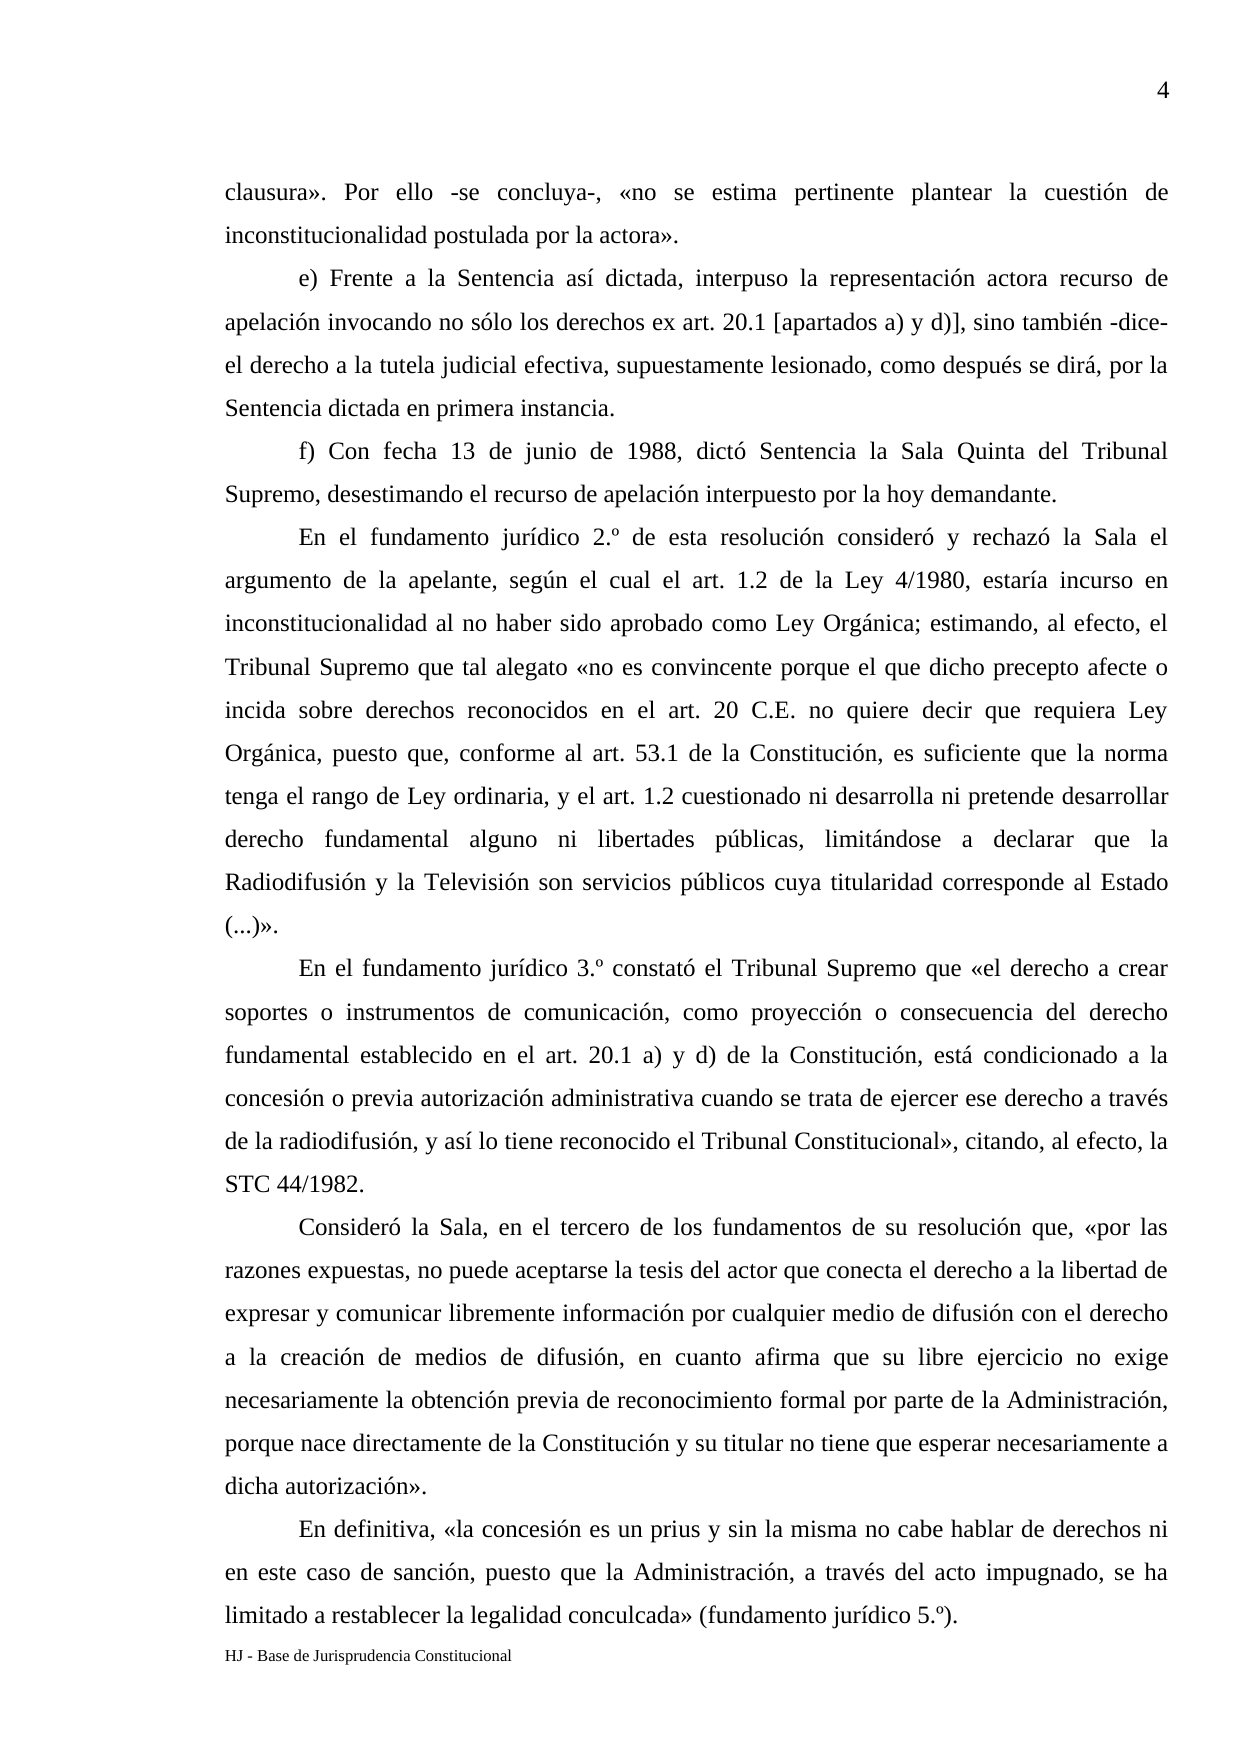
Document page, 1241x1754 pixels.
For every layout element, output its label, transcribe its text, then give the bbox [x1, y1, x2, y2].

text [224, 177, 1169, 249]
text f) Con fecha 13 de junio de 1988, dictó Sentencia la Sala Quinta del Tribunal Supremo, desestimando el recurso de apelación interpuesto por la hoy demandante. [224, 436, 1169, 508]
text e) Frente a la Sentencia así dictada, interpuso la representación actora recurso de apelación invocando no sólo los derechos ex art. 20.1 [apartados a) y d)], sino también -dice- el derecho a la tutela judicial efectiva, supuestamente lesionado, como después se dirá, por la Sentencia dictada en primera instancia. [224, 263, 1169, 422]
text En el fundamento jurídico 2.º de esta resolución consideró y rechazó la Sala el argumento de la apelante, según el cual el art. 1.2 de la Ley 4/1980, estaría incurso en inconstitucionalidad al no haber sido aprobado como Ley Orgánica; estimando, al efecto, el Tribunal Supremo que tal alegato «no es convincente porque el que dicho precepto afecte o incida sobre derechos reconocidos en el art. 20 C.E. no quiere decir que requiera Ley Orgánica, puesto que, conforme al art. 53.1 de la Constitución, es suficiente que la norma tenga el rango de Ley ordinaria, y el art. 1.2 cuestionado ni desarrolla ni pretende desarrollar derecho fundamental alguno ni libertades públicas, limitándose a declarar que la Radiodifusión y la Televisión son servicios públicos cuya titularidad corresponde al Estado (...)». [224, 522, 1169, 939]
text En el fundamento jurídico 3.º constató el Tribunal Supremo que «el derecho a crear soportes o instrumentos de comunicación, como proyección o consecuencia del derecho fundamental establecido en el art. 20.1 a) y d) de la Constitución, está condicionado a la concesión o previa autorización administrativa cuando se trata de ejercer ese derecho a través de la radiodifusión, y así lo tiene reconocido el Tribunal Constitucional», citando, al efecto, la STC 44/1982. [224, 953, 1169, 1198]
text En definitiva, «la concesión es un prius y sin la misma no cabe hablar de derechos ni en este caso de sanción, puesto que la Administración, a través del acto impugnado, se ha limitado a restablecer la legalidad conculcada» (fundamento jurídico 5.º). [224, 1514, 1169, 1629]
text Consideró la Sala, en el tercero de los fundamentos de su resolución que, «por las razones expuestas, no puede aceptarse la tesis del actor que conecta el derecho a la libertad de expresar y comunicar libremente información por cualquier medio de difusión con el derecho a la creación de medios de difusión, en cuanto afirma que su libre ejercicio no exige necesariamente la obtención previa de reconocimiento formal por parte de la Administración, porque nace directamente de la Constitución y su titular no tiene que esperar necesariamente a dicha autorización». [224, 1212, 1169, 1500]
